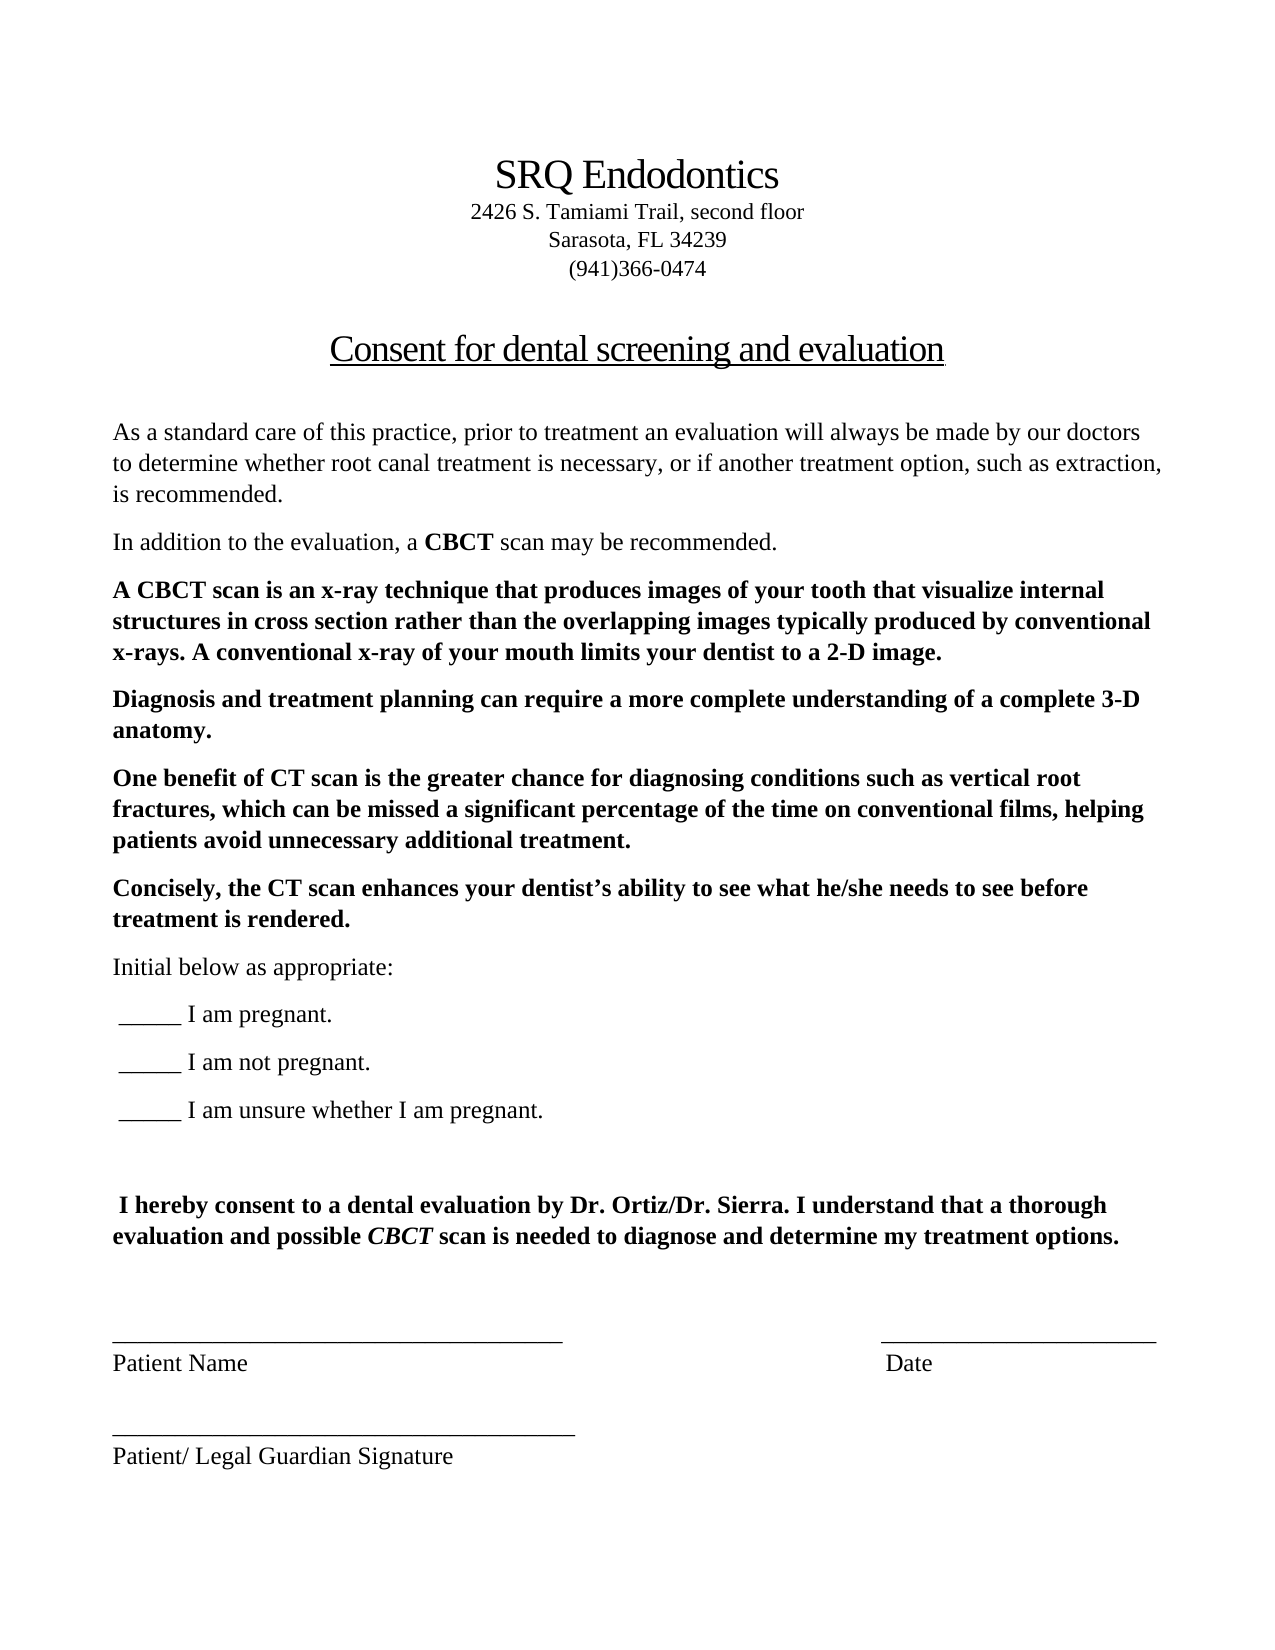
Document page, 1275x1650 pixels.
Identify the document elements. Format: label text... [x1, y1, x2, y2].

text _____________________________________ [112, 1410, 1162, 1439]
text As a standard care of this practice, prior to treatment an evaluation will always be made by our doctors to determine whether root canal treatment is necessary, or if another treatment option, such as extraction, is recommended. [112, 417, 1162, 508]
text ____________________________________ ______________________ [112, 1317, 1162, 1346]
text _____ I am unsure whether I am pregnant. [112, 1095, 1162, 1124]
text Sarasota, FL 34239 [112, 226, 1162, 253]
text Concisely, the CT scan enhances your dentist’s ability to see what he/she needs to see before treatment is rendered. [112, 873, 1162, 933]
text _____ I am not pregnant. [112, 1047, 1162, 1076]
title Consent for dental screening and evaluation [112, 326, 1162, 369]
text (941)366-0474 [112, 255, 1162, 281]
text 2426 S. Tamiami Trail, second floor [112, 198, 1162, 224]
text One benefit of CT scan is the greater chance for diagnosing conditions such as vertical root fractures, which can be missed a significant percentage of the time on conventional films, helping patients avoid unnecessary additional treatment. [112, 763, 1162, 854]
text Patient Name Date [112, 1348, 1162, 1377]
text I hereby consent to a dental evaluation by Dr. Ortiz/Dr. Sierra. I understand that a thorough evaluation and possible CBCT scan is needed to diagnose and determine my treatment options. [112, 1190, 1162, 1250]
text Diagnosis and treatment planning can require a more complete understanding of a complete 3-D anatomy. [112, 684, 1162, 744]
title SRQ Endodontics [112, 150, 1162, 198]
text A CBCT scan is an x-ray technique that produces images of your tooth that visualize internal structures in cross section rather than the overlapping images typically produced by conventional x-rays. A conventional x-ray of your mouth limits your dentist to a 2-D image. [112, 575, 1162, 666]
text _____ I am pregnant. [112, 999, 1162, 1028]
text In addition to the evaluation, a CBCT scan may be recommended. [112, 527, 1162, 556]
text Initial below as appropriate: [112, 952, 1162, 981]
text Patient/ Legal Guardian Signature [112, 1441, 1162, 1470]
